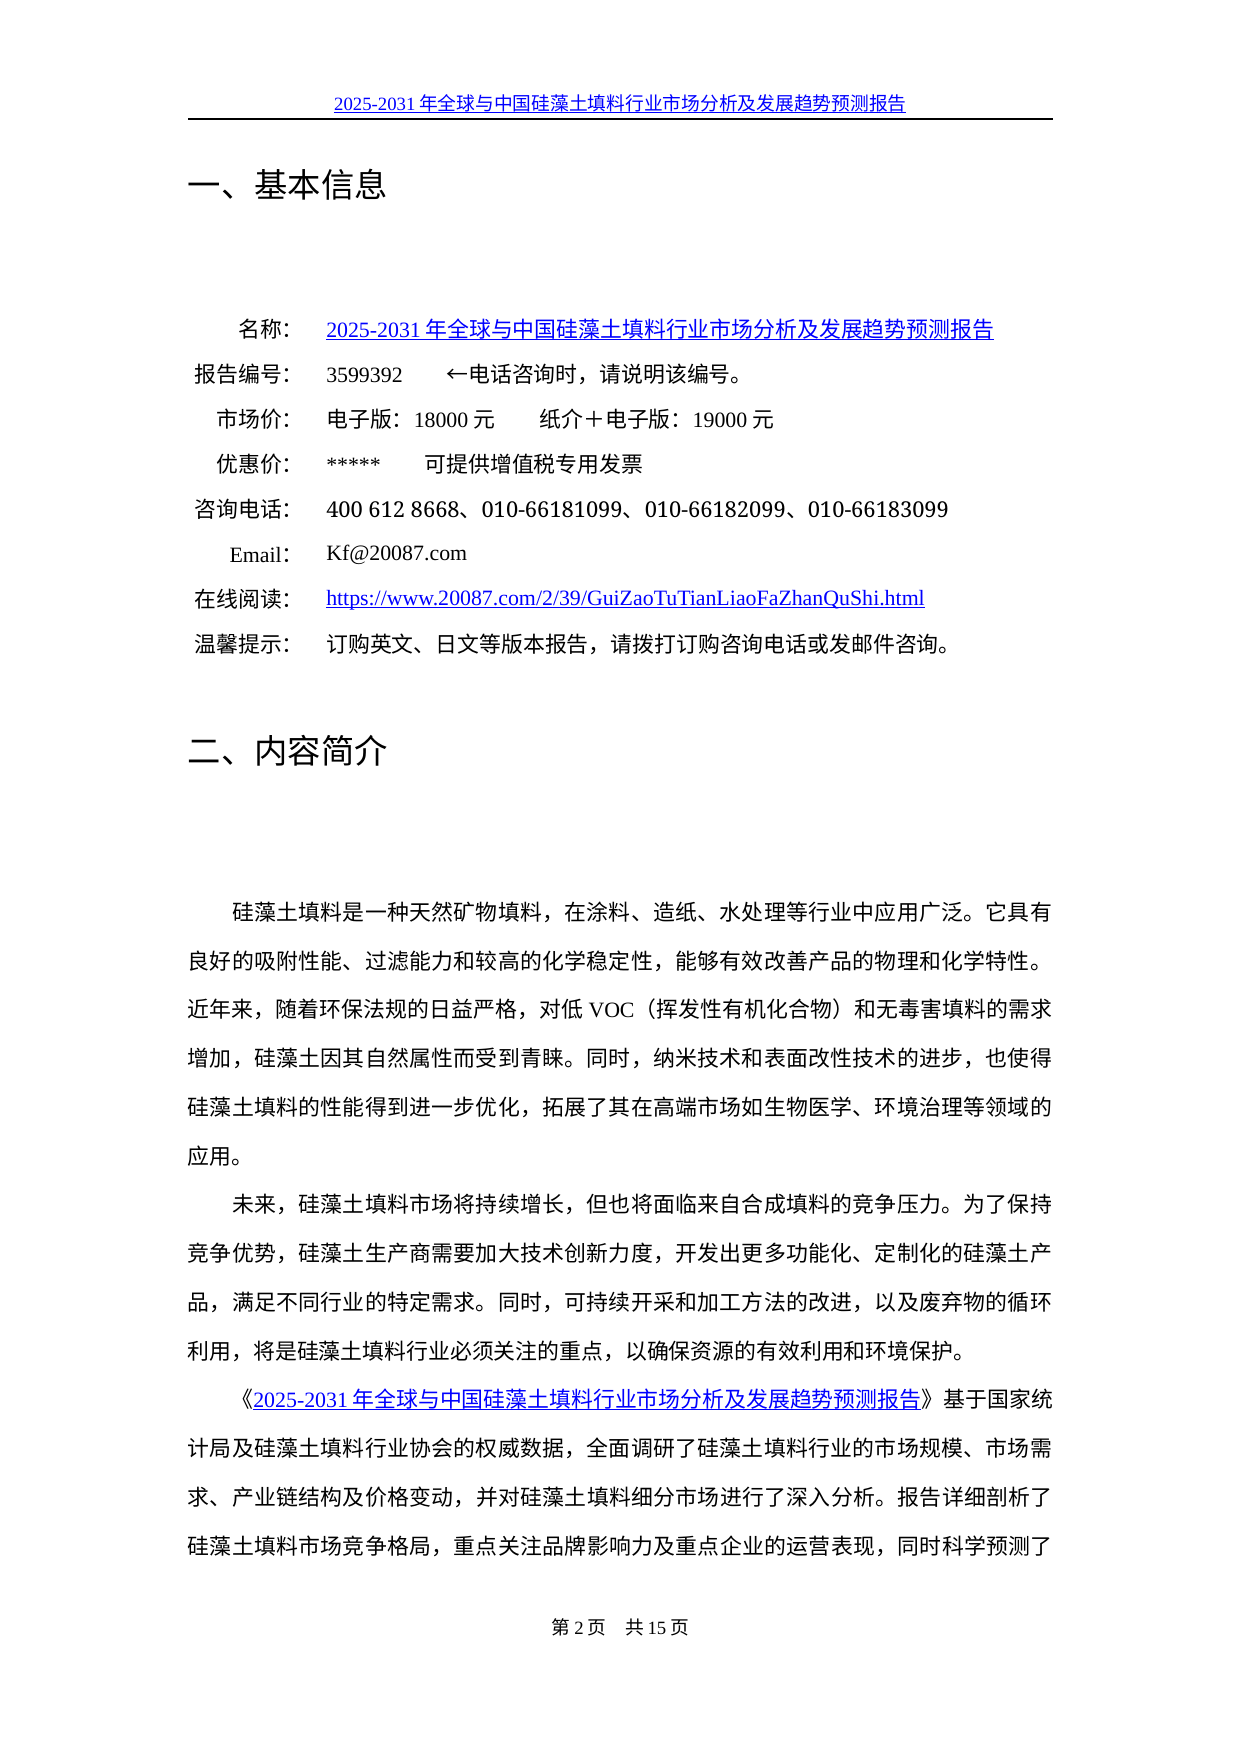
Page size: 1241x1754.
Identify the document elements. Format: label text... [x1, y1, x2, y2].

table_header 2025-2031年全球与中国硅藻土填料行业市场分析及发展趋势预测报告 [315, 312, 1073, 357]
title 一、基本信息 [187, 150, 1053, 215]
table_cell 市场价： [167, 402, 315, 447]
table_cell [315, 582, 1073, 627]
table_header 名称： [167, 312, 315, 357]
table_cell 优惠价： [167, 447, 315, 492]
table_cell 报告编号： [167, 357, 315, 402]
table_cell Email： [167, 537, 315, 582]
table_cell 咨询电话： [167, 492, 315, 537]
table_cell 订购英文、日文等版本报告，请拨打订购咨询电话或发邮件咨询。 [315, 627, 1073, 672]
table_cell 温馨提示： [167, 627, 315, 672]
table_cell 400 612 8668、010-66181099、010-66182099、010-66183099 [315, 492, 1073, 537]
table_cell 3599392 ←电话咨询时，请说明该编号。 [315, 357, 1073, 402]
table_cell 在线阅读： [167, 582, 315, 627]
table_cell Kf@20087.com [315, 537, 1073, 582]
table_cell ***** 可提供增值税专用发票 [315, 447, 1073, 492]
table_cell 电子版：18000 元 纸介＋电子版：19000 元 [315, 402, 1073, 447]
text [187, 894, 1053, 1561]
title 二、内容简介 [187, 717, 1053, 782]
